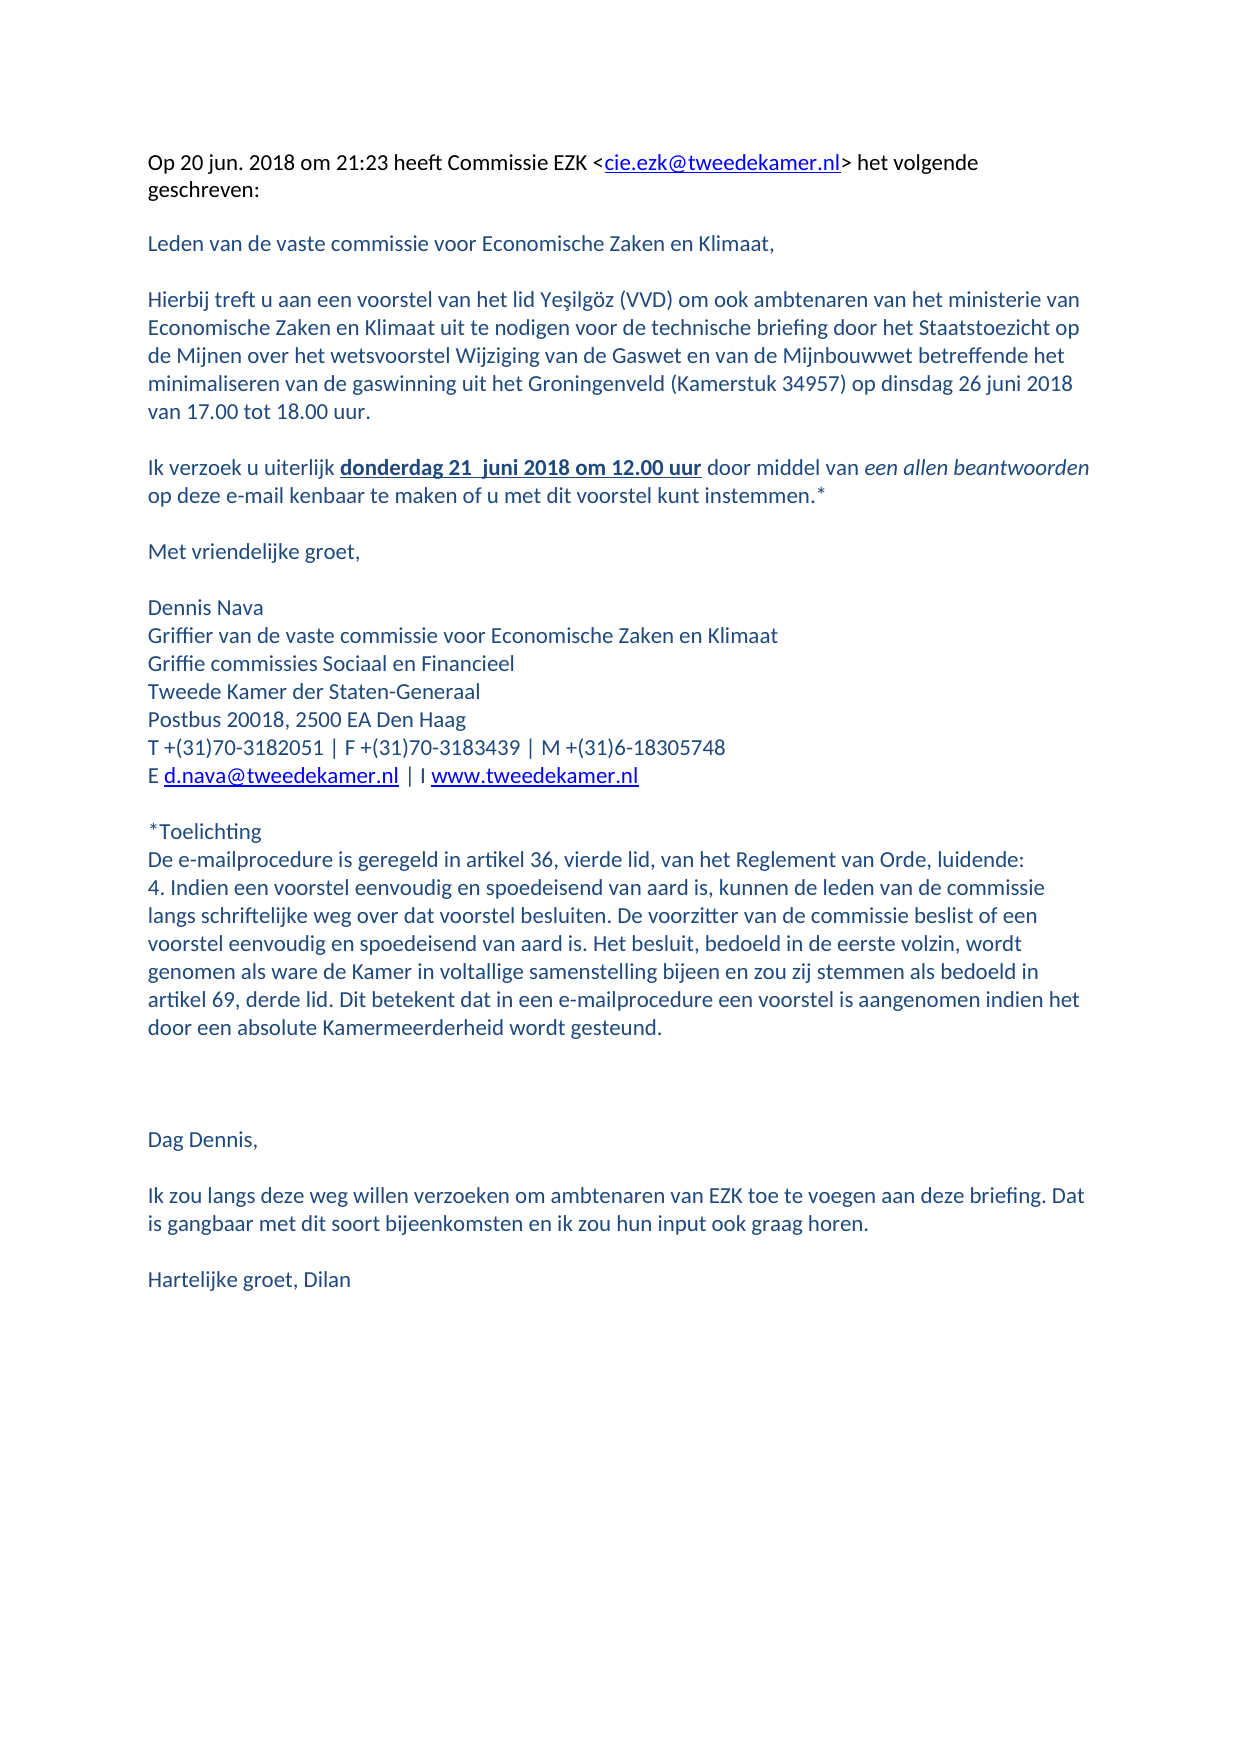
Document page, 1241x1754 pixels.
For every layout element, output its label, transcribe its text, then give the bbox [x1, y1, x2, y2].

text Ik zou langs deze weg willen verzoeken om ambtenaren van EZK toe te voegen aan deze briefing. Dat is gangbaar met dit soort bijeenkomsten en ik zou hun input ook graag horen. [148, 1181, 1093, 1237]
text *Toelichting [148, 817, 1093, 845]
text Griffier van de vaste commissie voor Economische Zaken en Klimaat [148, 621, 1093, 649]
text De e-mailprocedure is geregeld in artikel 36, vierde lid, van het Reglement van Orde, luidende: [148, 845, 1093, 873]
text E d.nava@tweedekamer.nl | I www.tweedekamer.nl [148, 761, 1093, 789]
text Ik verzoek u uiterlijk donderdag 21 juni 2018 om 12.00 uur door middel van een allen beantwoorden op deze e-mail kenbaar te maken of u met dit voorstel kunt instemmen.* [148, 453, 1093, 509]
text Griffie commissies Sociaal en Financieel [148, 649, 1093, 677]
text Dag Dennis, [148, 1125, 1093, 1153]
text Hartelijke groet, Dilan [148, 1265, 1093, 1293]
text Met vriendelijke groet, [148, 537, 1093, 565]
text Postbus 20018, 2500 EA Den Haag [148, 705, 1093, 733]
text Leden van de vaste commissie voor Economische Zaken en Klimaat, [148, 229, 1093, 257]
text Tweede Kamer der Staten-Generaal [148, 677, 1093, 705]
text Op 20 jun. 2018 om 21:23 heeft Commissie EZK <cie.ezk@tweedekamer.nl> het volgende geschreven: [148, 148, 1093, 204]
text Hierbij treft u aan een voorstel van het lid Yeşilgöz (VVD) om ook ambtenaren van het ministerie van Economische Zaken en Klimaat uit te nodigen voor de technische briefing door het Staatstoezicht op de Mijnen over het wetsvoorstel Wijziging van de Gaswet en van de Mijnbouwwet betreffende het minimaliseren van de gaswinning uit het Groningenveld (Kamerstuk 34957) op dinsdag 26 juni 2018 van 17.00 tot 18.00 uur. [148, 285, 1093, 425]
text T +(31)70-3182051 | F +(31)70-3183439 | M +(31)6-18305748 [148, 733, 1093, 761]
text 4. Indien een voorstel eenvoudig en spoedeisend van aard is, kunnen de leden van de commissie langs schriftelijke weg over dat voorstel besluiten. De voorzitter van de commissie beslist of een voorstel eenvoudig en spoedeisend van aard is. Het besluit, bedoeld in de eerste volzin, wordt genomen als ware de Kamer in voltallige samenstelling bijeen en zou zij stemmen als bedoeld in artikel 69, derde lid. Dit betekent dat in een e-mailprocedure een voorstel is aangenomen indien het door een absolute Kamermeerderheid wordt gesteund. [148, 873, 1093, 1041]
text Dennis Nava [148, 593, 1093, 621]
